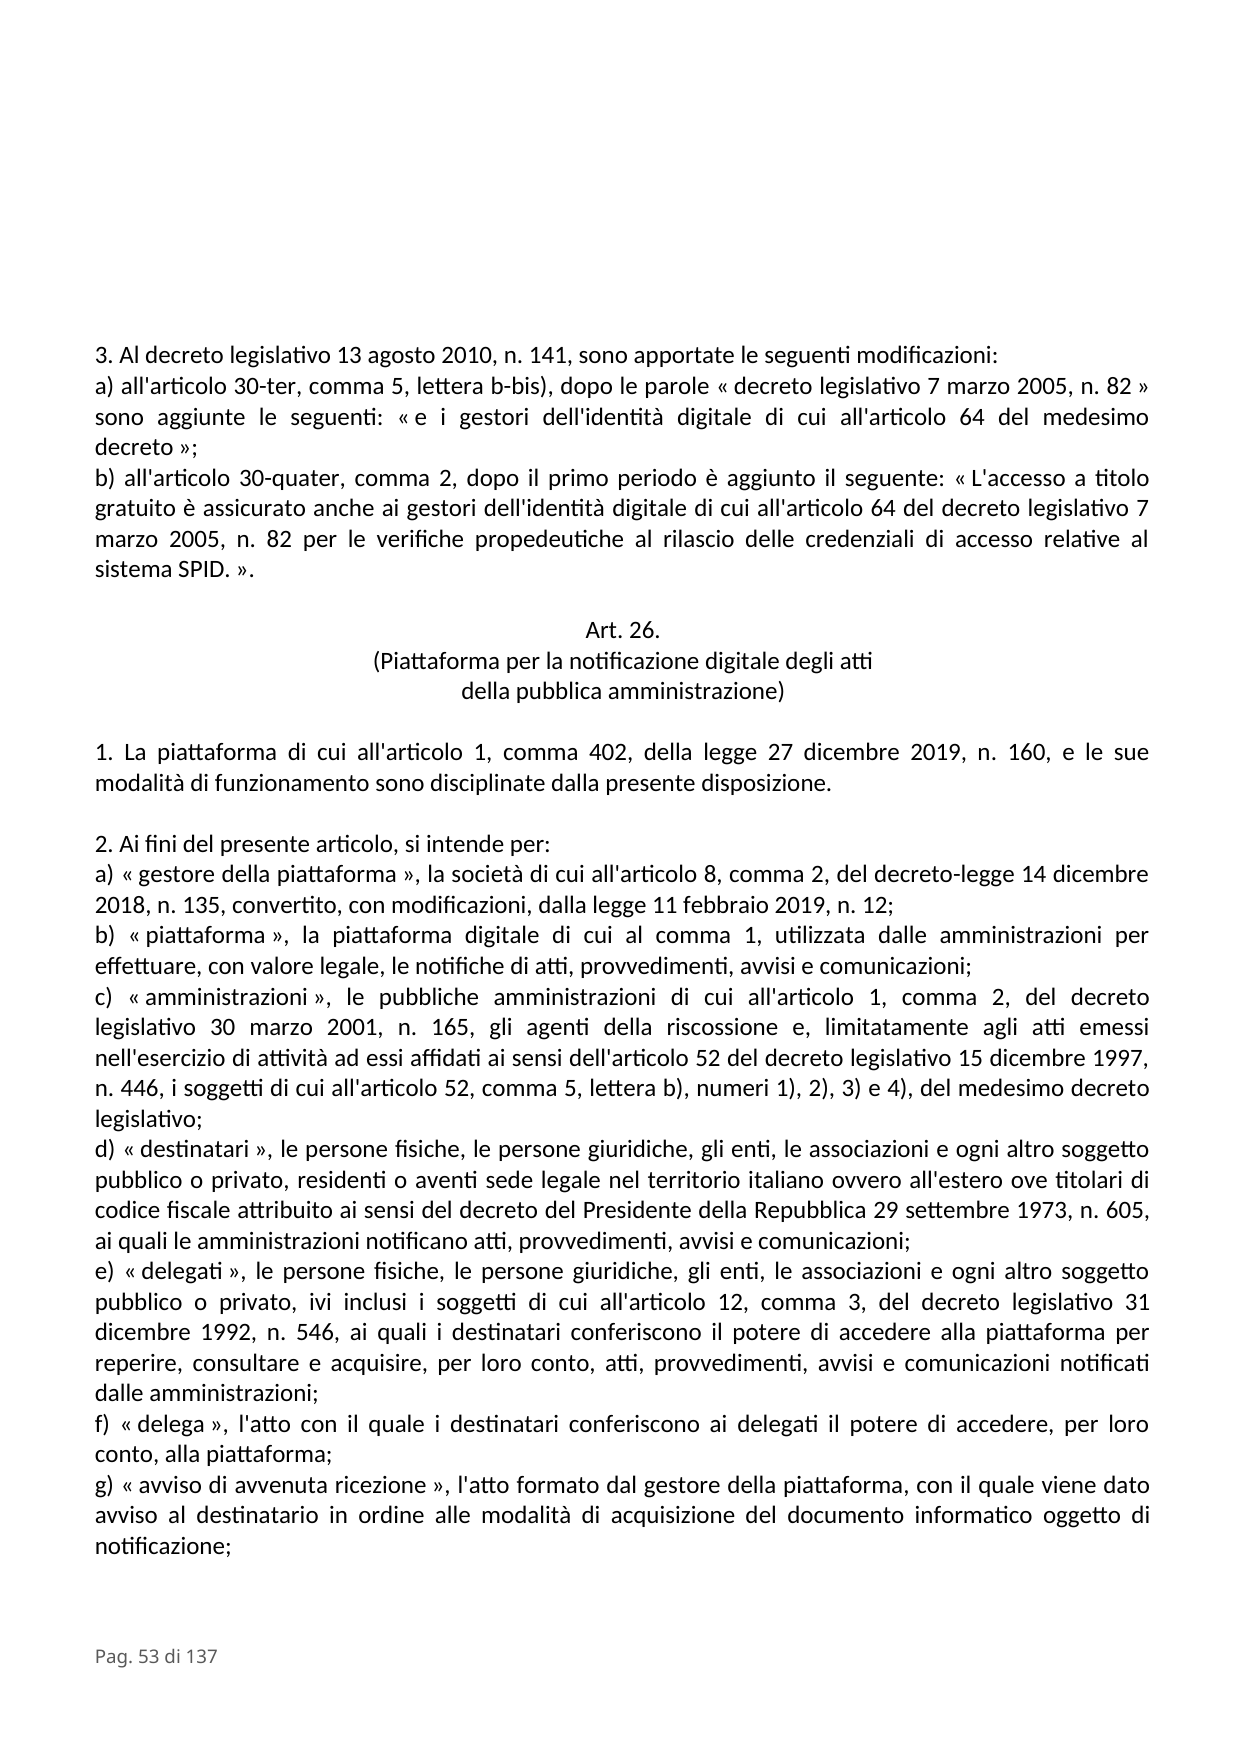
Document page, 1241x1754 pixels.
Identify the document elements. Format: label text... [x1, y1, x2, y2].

text 1. La piattaforma di cui all'articolo 1, comma 402, della legge 27 dicembre 2019, n. 160, e le sue modalità di funzionamento sono disciplinate dalla presente disposizione. [94, 736, 1152, 797]
text della pubblica amministrazione) [94, 675, 1152, 706]
text b) « piattaforma », la piattaforma digitale di cui al comma 1, utilizzata dalle amministrazioni per effettuare, con valore legale, le notifiche di atti, provvedimenti, avvisi e comunicazioni; [94, 919, 1152, 981]
text c) « amministrazioni », le pubbliche amministrazioni di cui all'articolo 1, comma 2, del decreto legislativo 30 marzo 2001, n. 165, gli agenti della riscossione e, limitatamente agli atti emessi nell'esercizio di attività ad essi affidati ai sensi dell'articolo 52 del decreto legislativo 15 dicembre 1997, n. 446, i soggetti di cui all'articolo 52, comma 5, lettera b), numeri 1), 2), 3) e 4), del medesimo decreto legislativo; [94, 981, 1152, 1133]
text e) « delegati », le persone fisiche, le persone giuridiche, gli enti, le associazioni e ogni altro soggetto pubblico o privato, ivi inclusi i soggetti di cui all'articolo 12, comma 3, del decreto legislativo 31 dicembre 1992, n. 546, ai quali i destinatari conferiscono il potere di accedere alla piattaforma per reperire, consultare e acquisire, per loro conto, atti, provvedimenti, avvisi e comunicazioni notificati dalle amministrazioni; [94, 1255, 1152, 1408]
text 2. Ai fini del presente articolo, si intende per: [94, 828, 1152, 858]
text Art. 26. [94, 614, 1152, 645]
text a) « gestore della piattaforma », la società di cui all'articolo 8, comma 2, del decreto-legge 14 dicembre 2018, n. 135, convertito, con modificazioni, dalla legge 11 febbraio 2019, n. 12; [94, 858, 1152, 919]
text b) all'articolo 30-quater, comma 2, dopo il primo periodo è aggiunto il seguente: « L'accesso a titolo gratuito è assicurato anche ai gestori dell'identità digitale di cui all'articolo 64 del decreto legislativo 7 marzo 2005, n. 82 per le verifiche propedeutiche al rilascio delle credenziali di accesso relative al sistema SPID. ». [94, 462, 1152, 584]
text 3. Al decreto legislativo 13 agosto 2010, n. 141, sono apportate le seguenti modificazioni: [94, 340, 1152, 370]
text f) « delega », l'atto con il quale i destinatari conferiscono ai delegati il potere di accedere, per loro conto, alla piattaforma; [94, 1408, 1152, 1469]
text g) « avviso di avvenuta ricezione », l'atto formato dal gestore della piattaforma, con il quale viene dato avviso al destinatario in ordine alle modalità di acquisizione del documento informatico oggetto di notificazione; [94, 1469, 1152, 1561]
text (Piattaforma per la notificazione digitale degli atti [94, 645, 1152, 675]
text a) all'articolo 30-ter, comma 5, lettera b-bis), dopo le parole « decreto legislativo 7 marzo 2005, n. 82 » sono aggiunte le seguenti: « e i gestori dell'identità digitale di cui all'articolo 64 del medesimo decreto »; [94, 370, 1152, 462]
text d) « destinatari », le persone fisiche, le persone giuridiche, gli enti, le associazioni e ogni altro soggetto pubblico o privato, residenti o aventi sede legale nel territorio italiano ovvero all'estero ove titolari di codice fiscale attribuito ai sensi del decreto del Presidente della Repubblica 29 settembre 1973, n. 605, ai quali le amministrazioni notificano atti, provvedimenti, avvisi e comunicazioni; [94, 1133, 1152, 1255]
